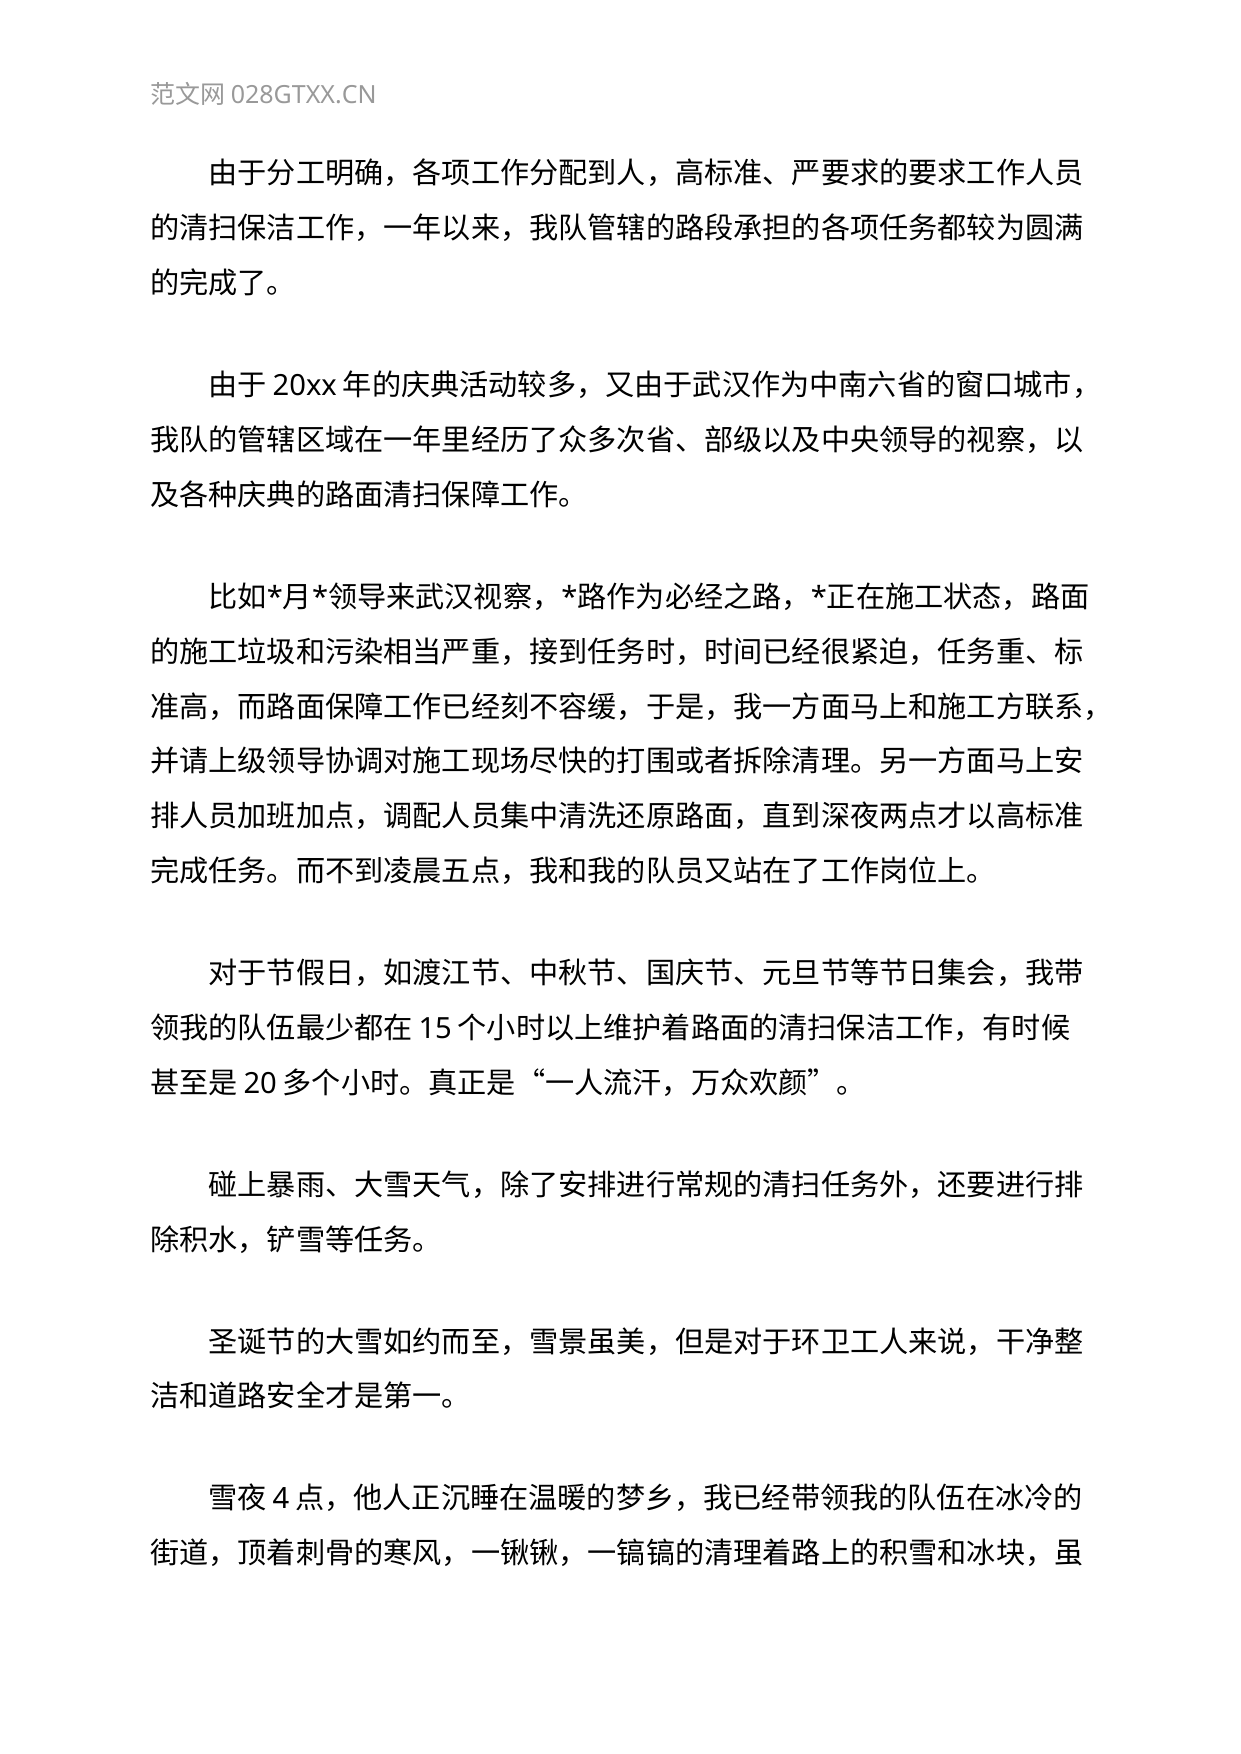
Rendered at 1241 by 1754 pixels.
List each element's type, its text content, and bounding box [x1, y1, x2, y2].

text 由于20xx年的庆典活动较多，又由于武汉作为中南六省的窗口城市，我队的管辖区域在一年里经历了众多次省、部级以及中央领导的视察，以及各种庆典的路面清扫保障工作。 [150, 362, 1090, 514]
text 由于分工明确，各项工作分配到人，高标准、严要求的要求工作人员的清扫保洁工作，一年以来，我队管辖的路段承担的各项任务都较为圆满的完成了。 [150, 150, 1090, 302]
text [150, 1475, 1090, 1572]
text 碰上暴雨、大雪天气，除了安排进行常规的清扫任务外，还要进行排除积水，铲雪等任务。 [150, 1161, 1090, 1259]
text 圣诞节的大雪如约而至，雪景虽美，但是对于环卫工人来说，干净整洁和道路安全才是第一。 [150, 1318, 1090, 1415]
text 比如*月*领导来武汉视察，*路作为必经之路，*正在施工状态，路面的施工垃圾和污染相当严重，接到任务时，时间已经很紧迫，任务重、标准高，而路面保障工作已经刻不容缓，于是，我一方面马上和施工方联系，并请上级领导协调对施工现场尽快的打围或者拆除清理。另一方面马上安排人员加班加点，调配人员集中清洗还原路面，直到深夜两点才以高标准完成任务。而不到凌晨五点，我和我的队员又站在了工作岗位上。 [150, 573, 1090, 890]
text 对于节假日，如渡江节、中秋节、国庆节、元旦节等节日集会，我带领我的队伍最少都在15个小时以上维护着路面的清扫保洁工作，有时候甚至是20多个小时。真正是“一人流汗，万众欢颜”。 [150, 949, 1090, 1102]
